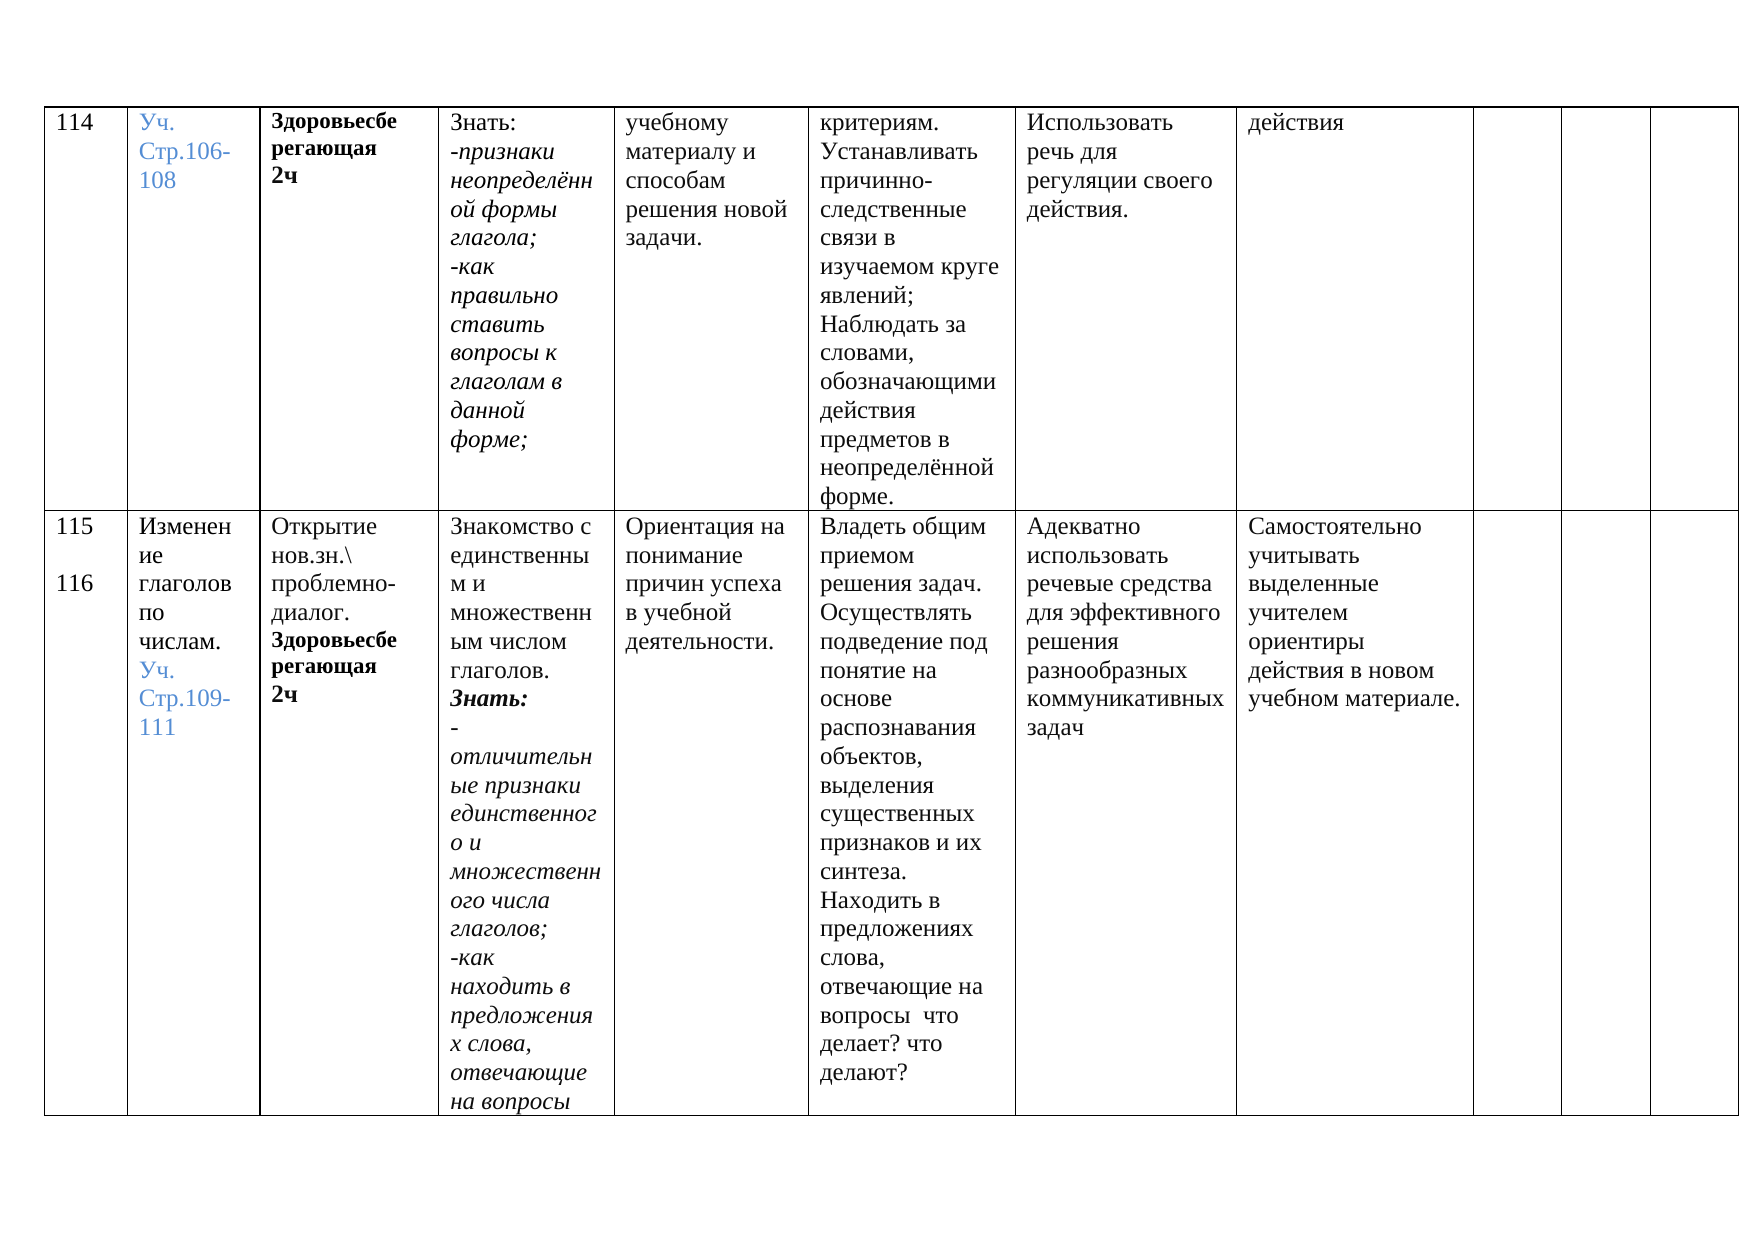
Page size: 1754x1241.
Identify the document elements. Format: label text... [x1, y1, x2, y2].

table_cell 114 [45, 108, 127, 510]
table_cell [261, 511, 438, 1115]
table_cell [439, 511, 614, 1115]
table_cell [1474, 108, 1561, 510]
table_cell [1562, 511, 1650, 1115]
table_cell [1651, 511, 1738, 1115]
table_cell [1237, 511, 1473, 1115]
table_cell [1562, 108, 1650, 510]
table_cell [615, 511, 808, 1115]
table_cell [128, 511, 259, 1115]
table_cell 115 116 [45, 511, 127, 1115]
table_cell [1016, 511, 1236, 1115]
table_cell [809, 511, 1015, 1115]
table_cell [1651, 108, 1738, 510]
table_cell [1474, 511, 1561, 1115]
